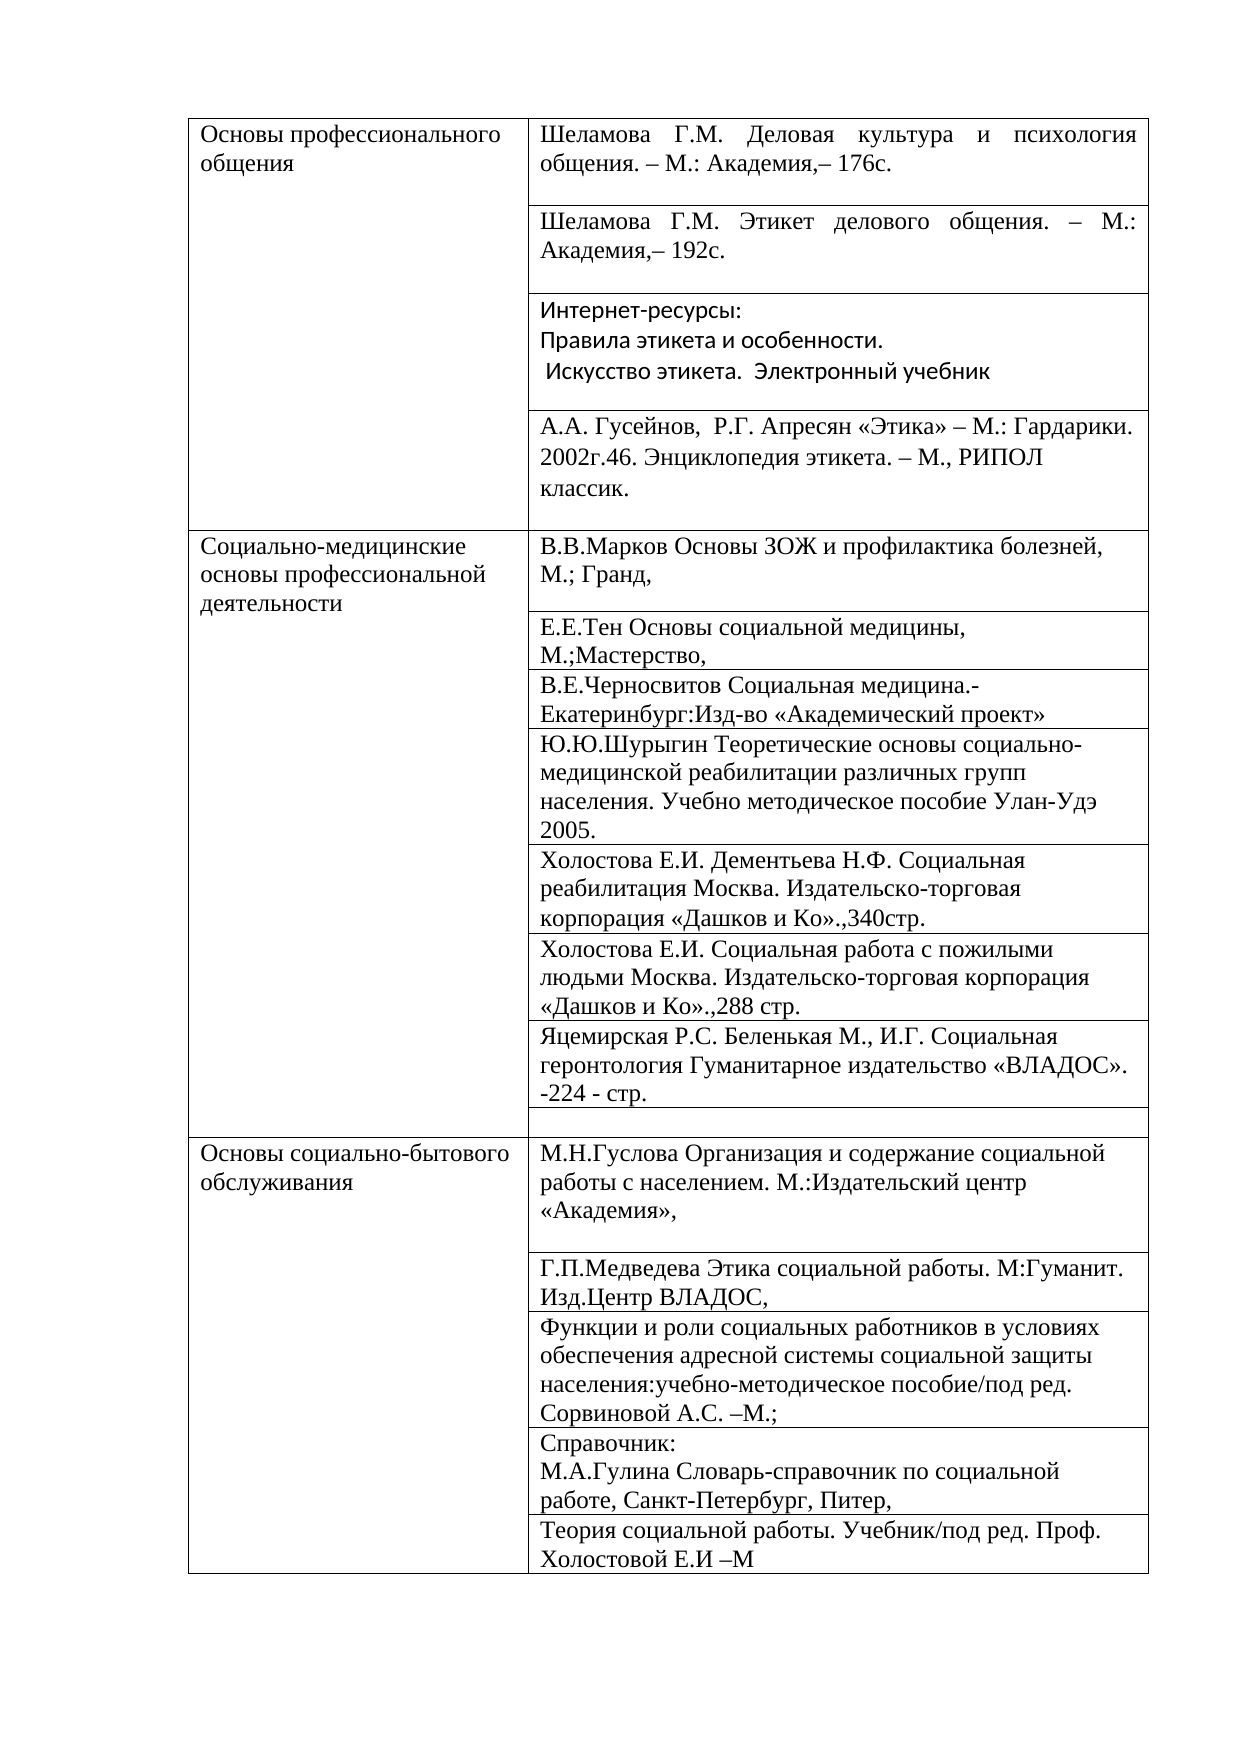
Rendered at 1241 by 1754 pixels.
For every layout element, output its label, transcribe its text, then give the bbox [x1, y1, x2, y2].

table_cell Теория социальной работы. Учебник/под ред. Проф. Холостовой Е.И –М [529, 1515, 1148, 1572]
table_cell Г.П.Медведева Этика социальной работы. М:Гуманит. Изд.Центр ВЛАДОС, [529, 1253, 1148, 1311]
table_cell Функции и роли социальных работников в условиях обеспечения адресной системы социальной защиты населения:учебно-методическое пособие/под ред. Сорвиновой А.С. –М.; [529, 1312, 1148, 1427]
table_cell В.Е.Черносвитов Социальная медицина.-Екатеринбург:Изд-во «Академический проект» [529, 670, 1148, 728]
table_cell В.В.Марков Основы ЗОЖ и профилактика болезней, М.; Гранд, [529, 531, 1148, 611]
table_cell Интернет-ресурсы: Правила этикета и особенности. Искусство этикета. Электронный учебник [529, 294, 1148, 410]
table_cell А.А. Гусейнов, Р.Г. Апресян «Этика» – М.: Гардарики. 2002г.46. Энциклопедия этикета. – М., РИПОЛ классик. [529, 411, 1148, 530]
table_cell Основы профессионального общения [189, 119, 528, 530]
table_cell Яцемирская Р.С. Беленькая М., И.Г. Социальная геронтология Гуманитарное издательство «ВЛАДОС». -224 - стр. [529, 1021, 1148, 1107]
table_cell М.Н.Гуслова Организация и содержание социальной работы с населением. М.:Издательский центр «Академия», [529, 1138, 1148, 1252]
table_cell Социально-медицинские основы профессиональной деятельности [189, 531, 528, 1137]
table_cell Ю.Ю.Шурыгин Теоретические основы социально-медицинской реабилитации различных групп населения. Учебно методическое пособие Улан-Удэ 2005. [529, 729, 1148, 844]
table_cell Е.Е.Тен Основы социальной медицины, М.;Мастерство, [529, 612, 1148, 669]
table_cell Шеламова Г.М. Деловая культура и психология общения. – М.: Академия,– 176с. [529, 119, 1148, 205]
table_cell Справочник: М.А.Гулина Словарь-справочник по социальной работе, Санкт-Петербург, Питер, [529, 1428, 1148, 1514]
table_cell Холостова Е.И. Дементьева Н.Ф. Социальная реабилитация Москва. Издательско-торговая корпорация «Дашков и Ко».,340стр. [529, 845, 1148, 933]
table_cell Основы социально-бытового обслуживания [189, 1138, 528, 1572]
table_cell [529, 1108, 1148, 1137]
table_cell Холостова Е.И. Социальная работа с пожилыми людьми Москва. Издательско-торговая корпорация «Дашков и Ко».,288 стр. [529, 934, 1148, 1020]
table_cell Шеламова Г.М. Этикет делового общения. – М.: Академия,– 192с. [529, 206, 1148, 293]
